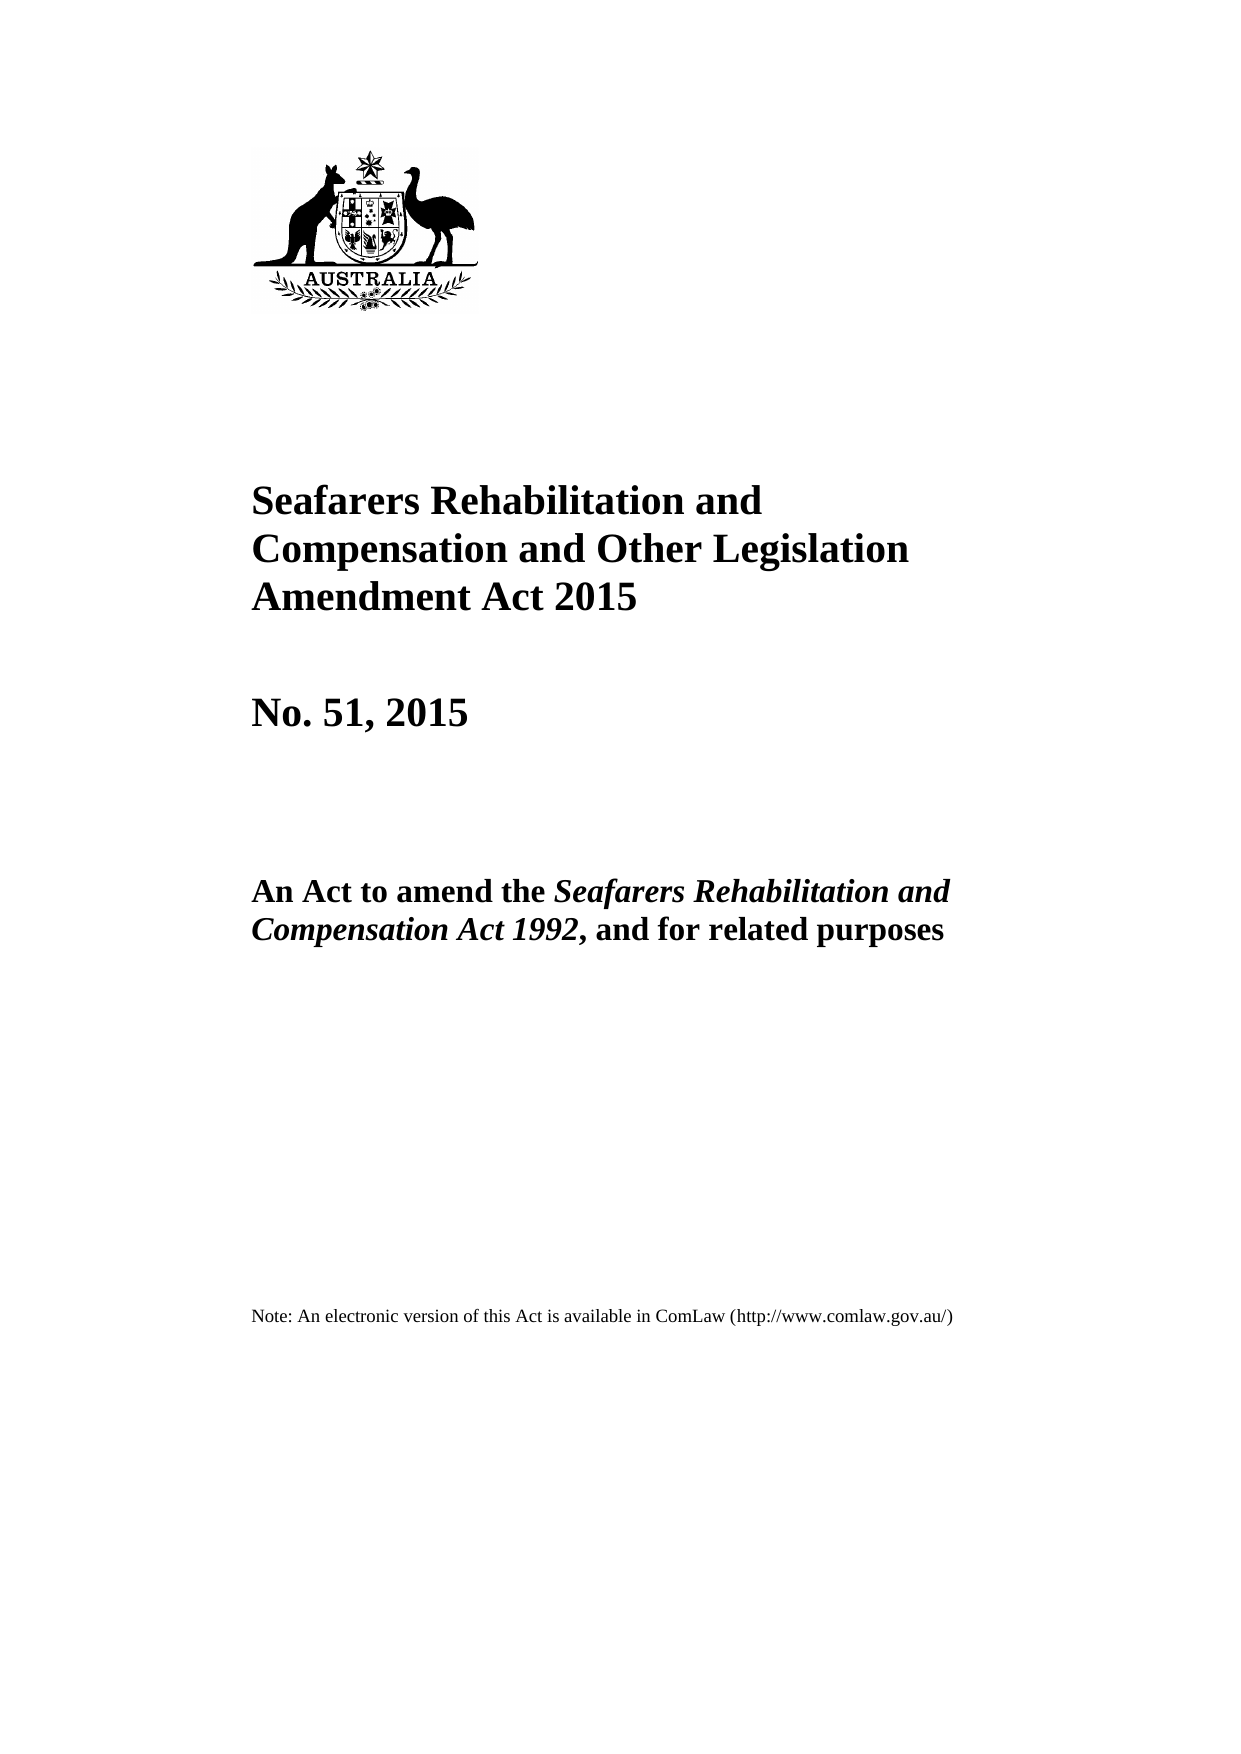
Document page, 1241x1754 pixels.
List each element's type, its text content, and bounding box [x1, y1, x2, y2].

text An Act to amend the Seafarers Rehabilitation and Compensation Act 1992, and for related purposes [251, 871, 989, 948]
text Seafarers Rehabilitation and Compensation and Other Legislation Amendment Act 2015 [251, 475, 989, 619]
text No. 51, 2015 [251, 688, 989, 736]
